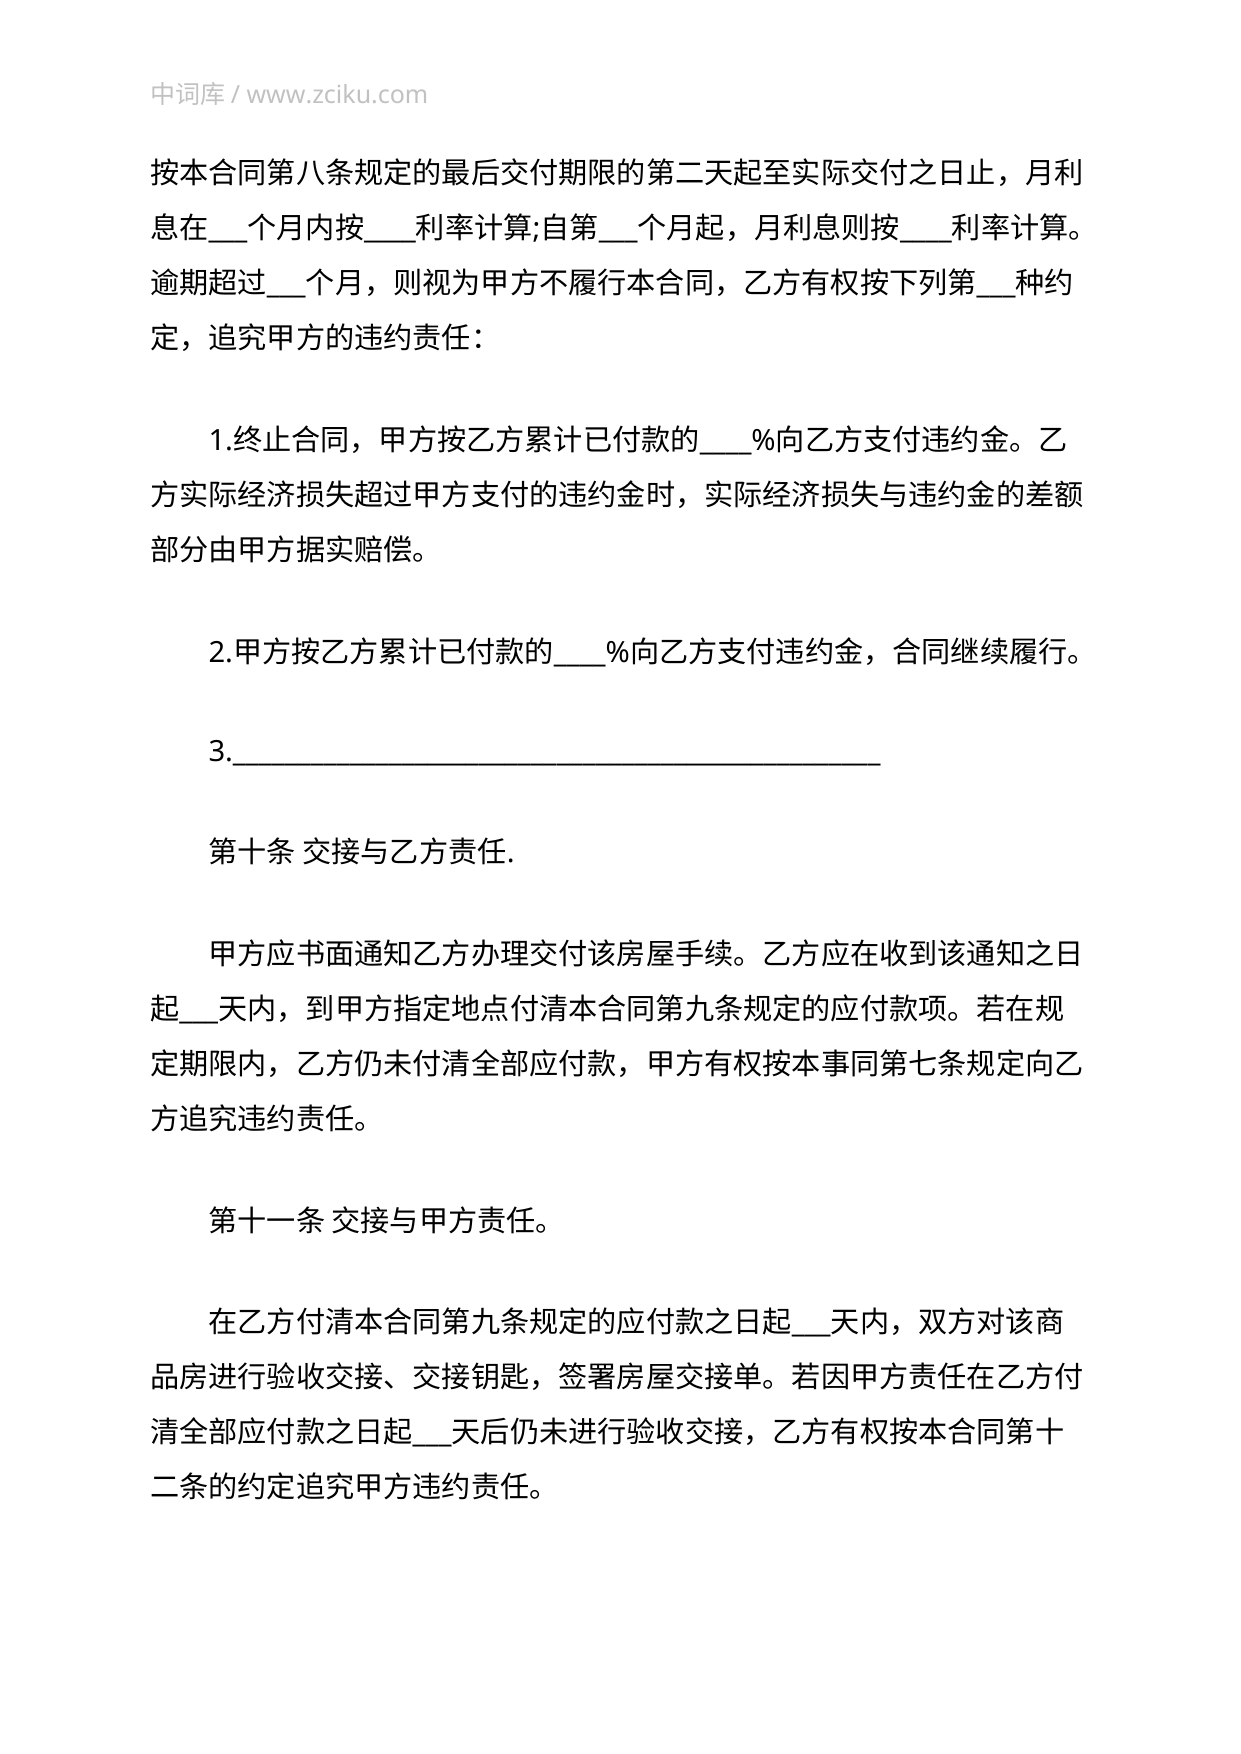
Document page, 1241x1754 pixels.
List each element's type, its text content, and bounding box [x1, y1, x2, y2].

text 2.甲方按乙方累计已付款的____%向乙方支付违约金，合同继续履行。 [150, 628, 1090, 671]
text 甲方应书面通知乙方办理交付该房屋手续。乙方应在收到该通知之日起___天内，到甲方指定地点付清本合同第九条规定的应付款项。若在规定期限内，乙方仍未付清全部应付款，甲方有权按本事同第七条规定向乙方追究违约责任。 [150, 931, 1090, 1138]
text 第十条 交接与乙方责任. [150, 829, 1090, 871]
text 在乙方付清本合同第九条规定的应付款之日起___天内，双方对该商品房进行验收交接、交接钥匙，签署房屋交接单。若因甲方责任在乙方付清全部应付款之日起___天后仍未进行验收交接，乙方有权按本合同第十二条的约定追究甲方违约责任。 [150, 1299, 1090, 1506]
text 3.__________________________________________________ [150, 730, 1090, 770]
text 第十一条 交接与甲方责任。 [150, 1197, 1090, 1239]
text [150, 150, 1090, 357]
text 1.终止合同，甲方按乙方累计已付款的____%向乙方支付违约金。乙方实际经济损失超过甲方支付的违约金时，实际经济损失与违约金的差额部分由甲方据实赔偿。 [150, 417, 1090, 569]
